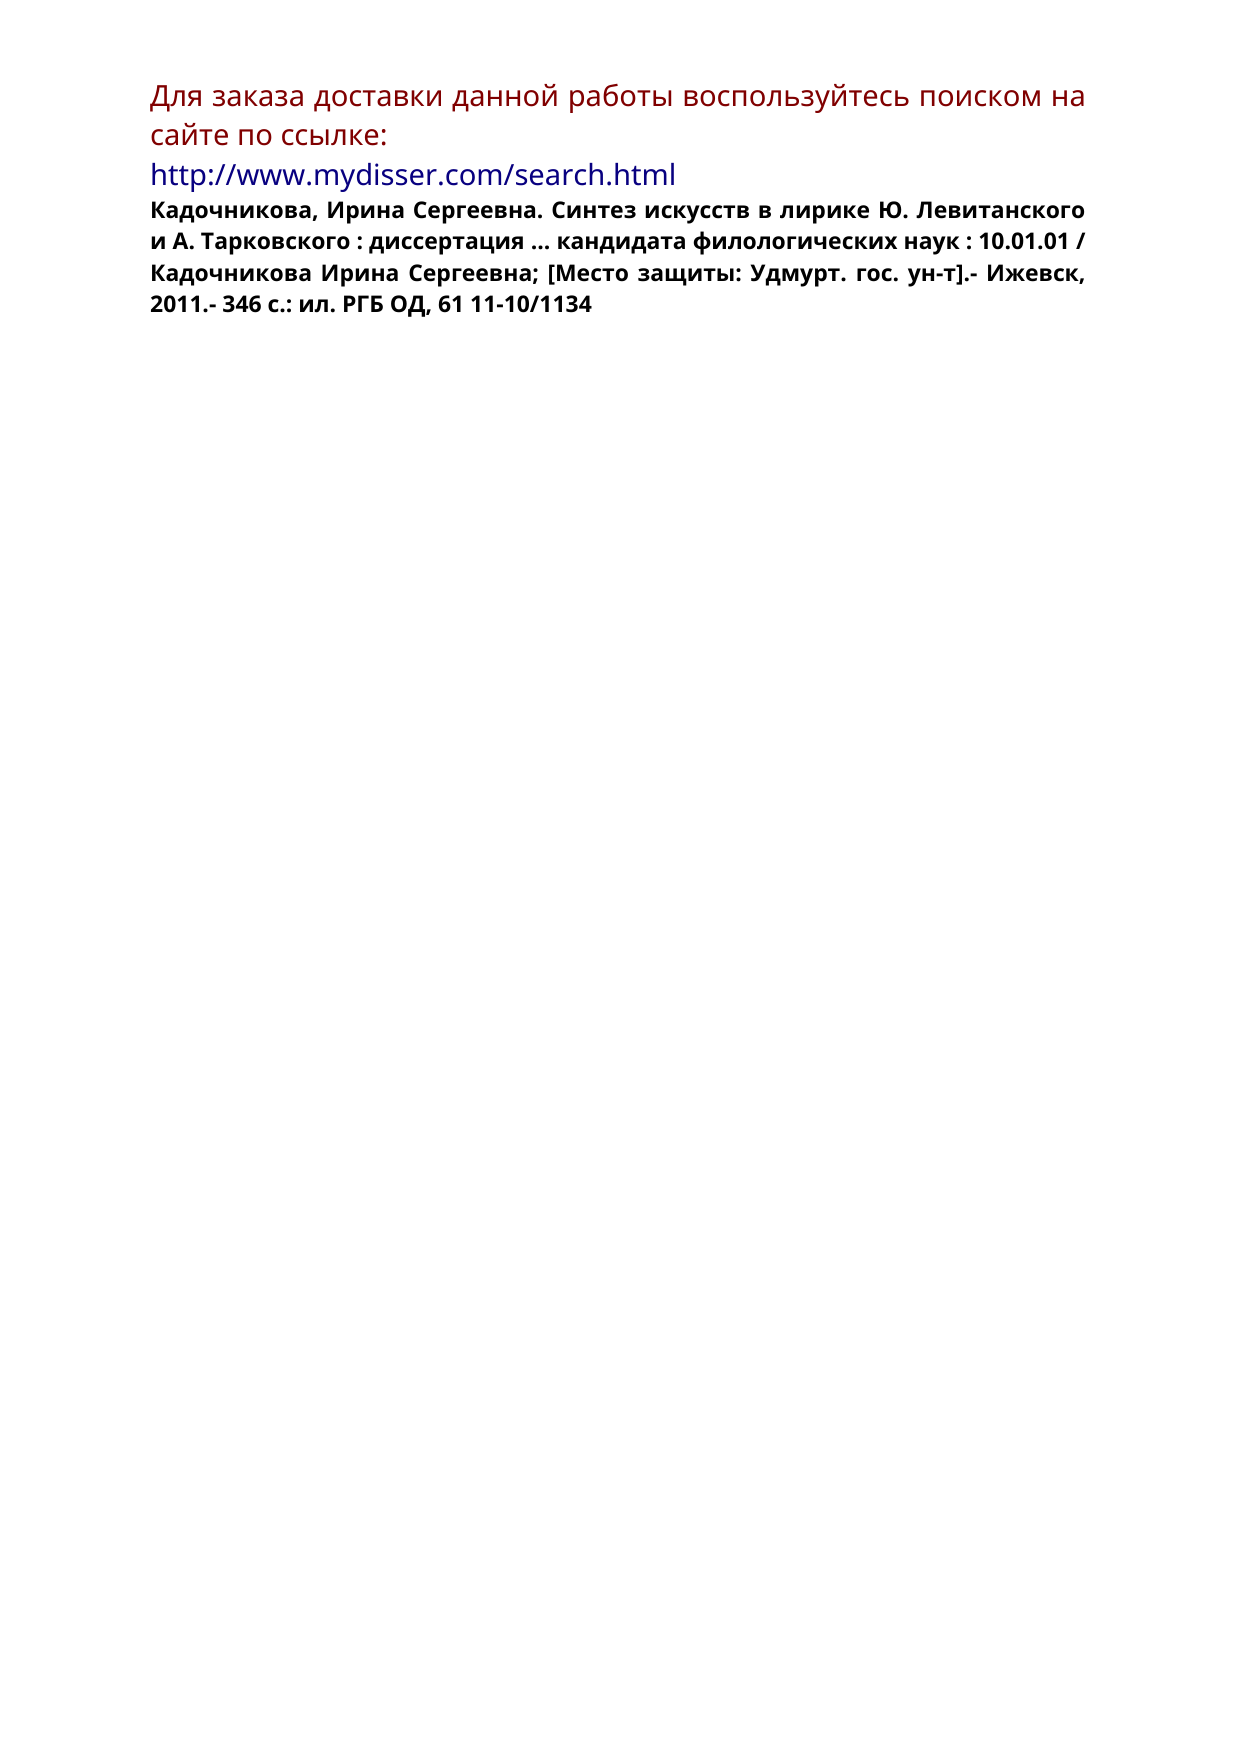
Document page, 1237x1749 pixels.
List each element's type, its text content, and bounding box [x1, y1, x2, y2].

text Кадочникова, Ирина Сергеевна. Синтез искусств в лирике Ю. Левитанского и А. Тарковского : диссертация ... кандидата филологических наук : 10.01.01 / Кадочникова Ирина Сергеевна; [Место защиты: Удмурт. гос. ун-т].- Ижевск, 2011.- 346 с.: ил. РГБ ОД, 61 11-10/1134 [150, 194, 1086, 319]
